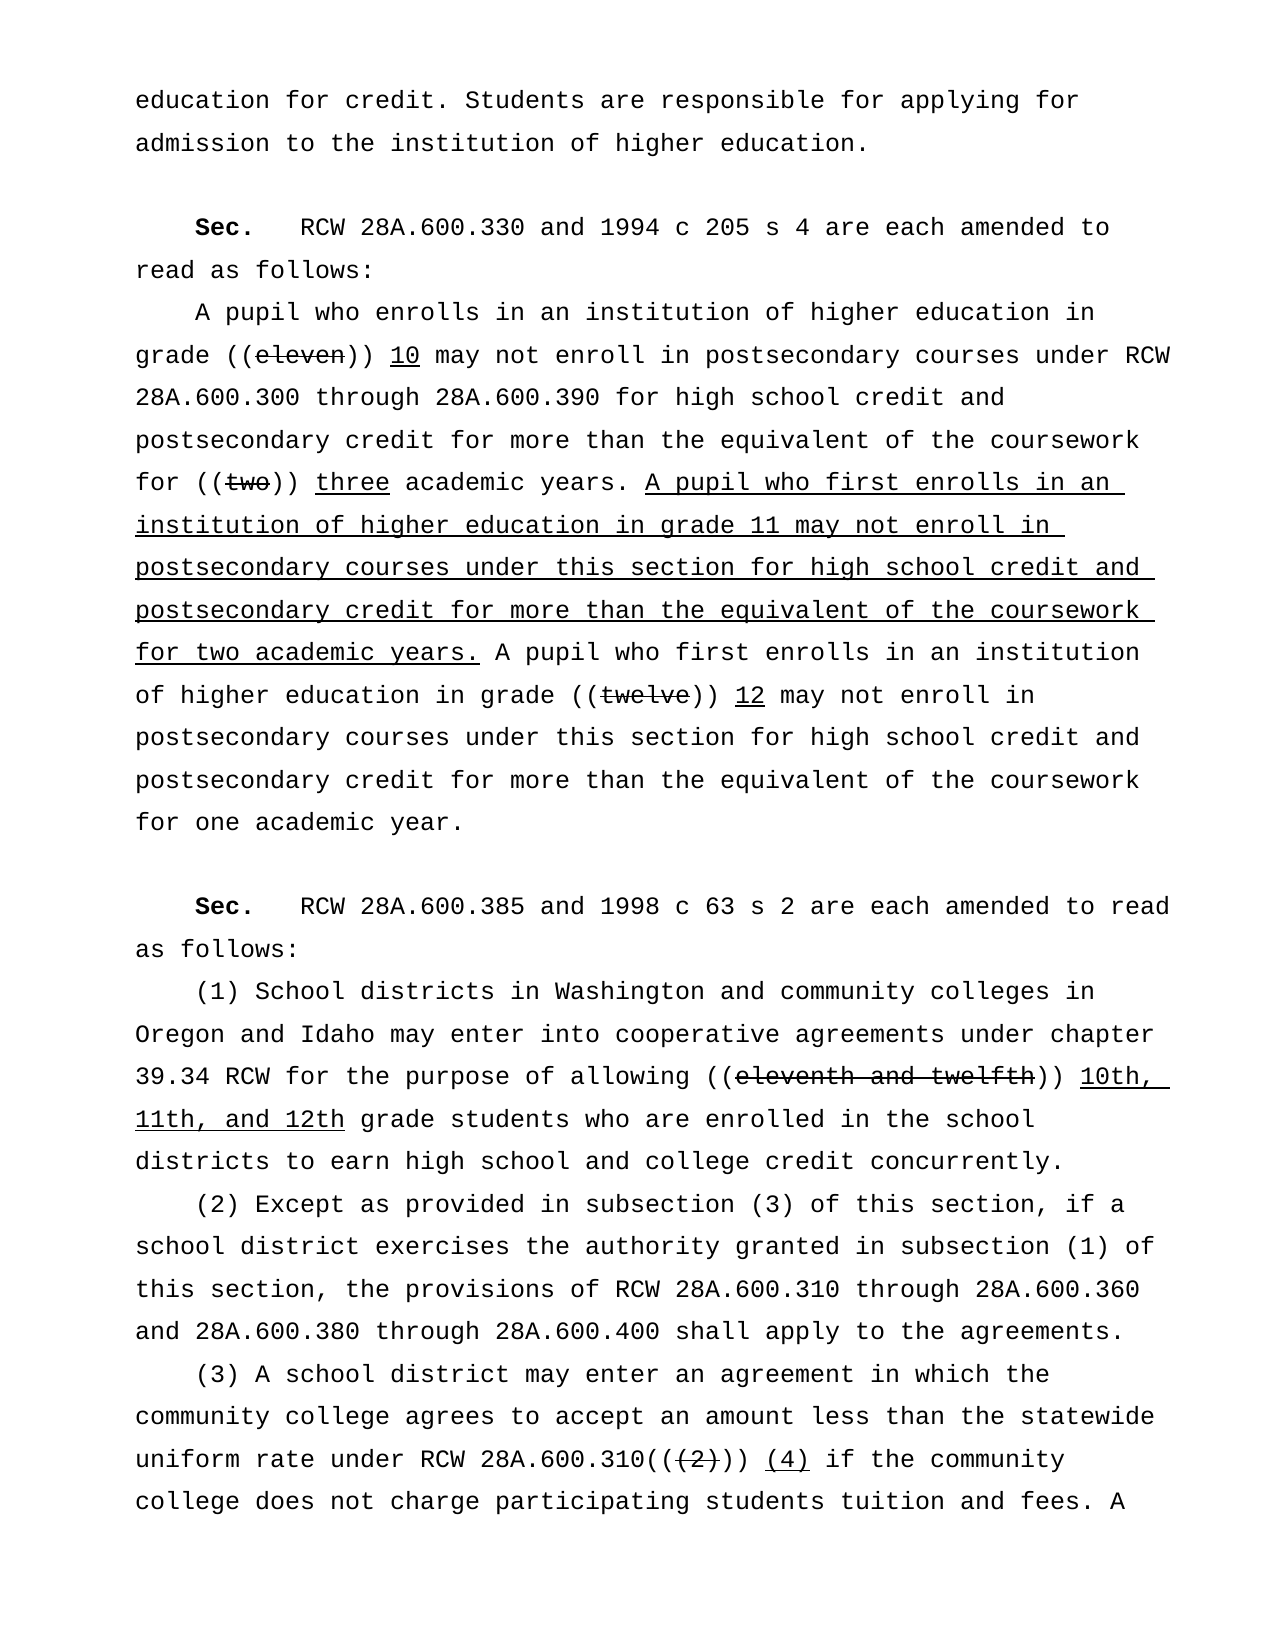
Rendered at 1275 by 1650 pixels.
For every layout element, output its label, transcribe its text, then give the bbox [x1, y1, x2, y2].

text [135, 75, 1170, 160]
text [135, 1348, 1170, 1518]
text (2) Except as provided in subsection (3) of this section, if a school district exercises the authority granted in subsection (1) of this section, the provisions of RCW 28A.600.310 through 28A.600.360 and 28A.600.380 through 28A.600.400 shall apply to the agreements. [135, 1178, 1170, 1348]
text A pupil who enrolls in an institution of higher education in grade ((eleven)) 10 may not enroll in postsecondary courses under RCW 28A.600.300 through 28A.600.390 for high school credit and postsecondary credit for more than the equivalent of the coursework for ((two)) three academic years. A pupil who first enrolls in an institution of higher education in grade 11 may not enroll in postsecondary courses under this section for high school credit and postsecondary credit for more than the equivalent of the coursework for two academic years. A pupil who first enrolls in an institution of higher education in grade ((twelve)) 12 may not enroll in postsecondary courses under this section for high school credit and postsecondary credit for more than the equivalent of the coursework for one academic year. [135, 287, 1170, 839]
text Sec. RCW 28A.600.385 and 1998 c 63 s 2 are each amended to read as follows: [135, 881, 1170, 966]
text Sec. RCW 28A.600.330 and 1994 c 205 s 4 are each amended to read as follows: [135, 202, 1170, 287]
text (1) School districts in Washington and community colleges in Oregon and Idaho may enter into cooperative agreements under chapter 39.34 RCW for the purpose of allowing ((eleventh and twelfth)) 10th, 11th, and 12th grade students who are enrolled in the school districts to earn high school and college credit concurrently. [135, 966, 1170, 1178]
